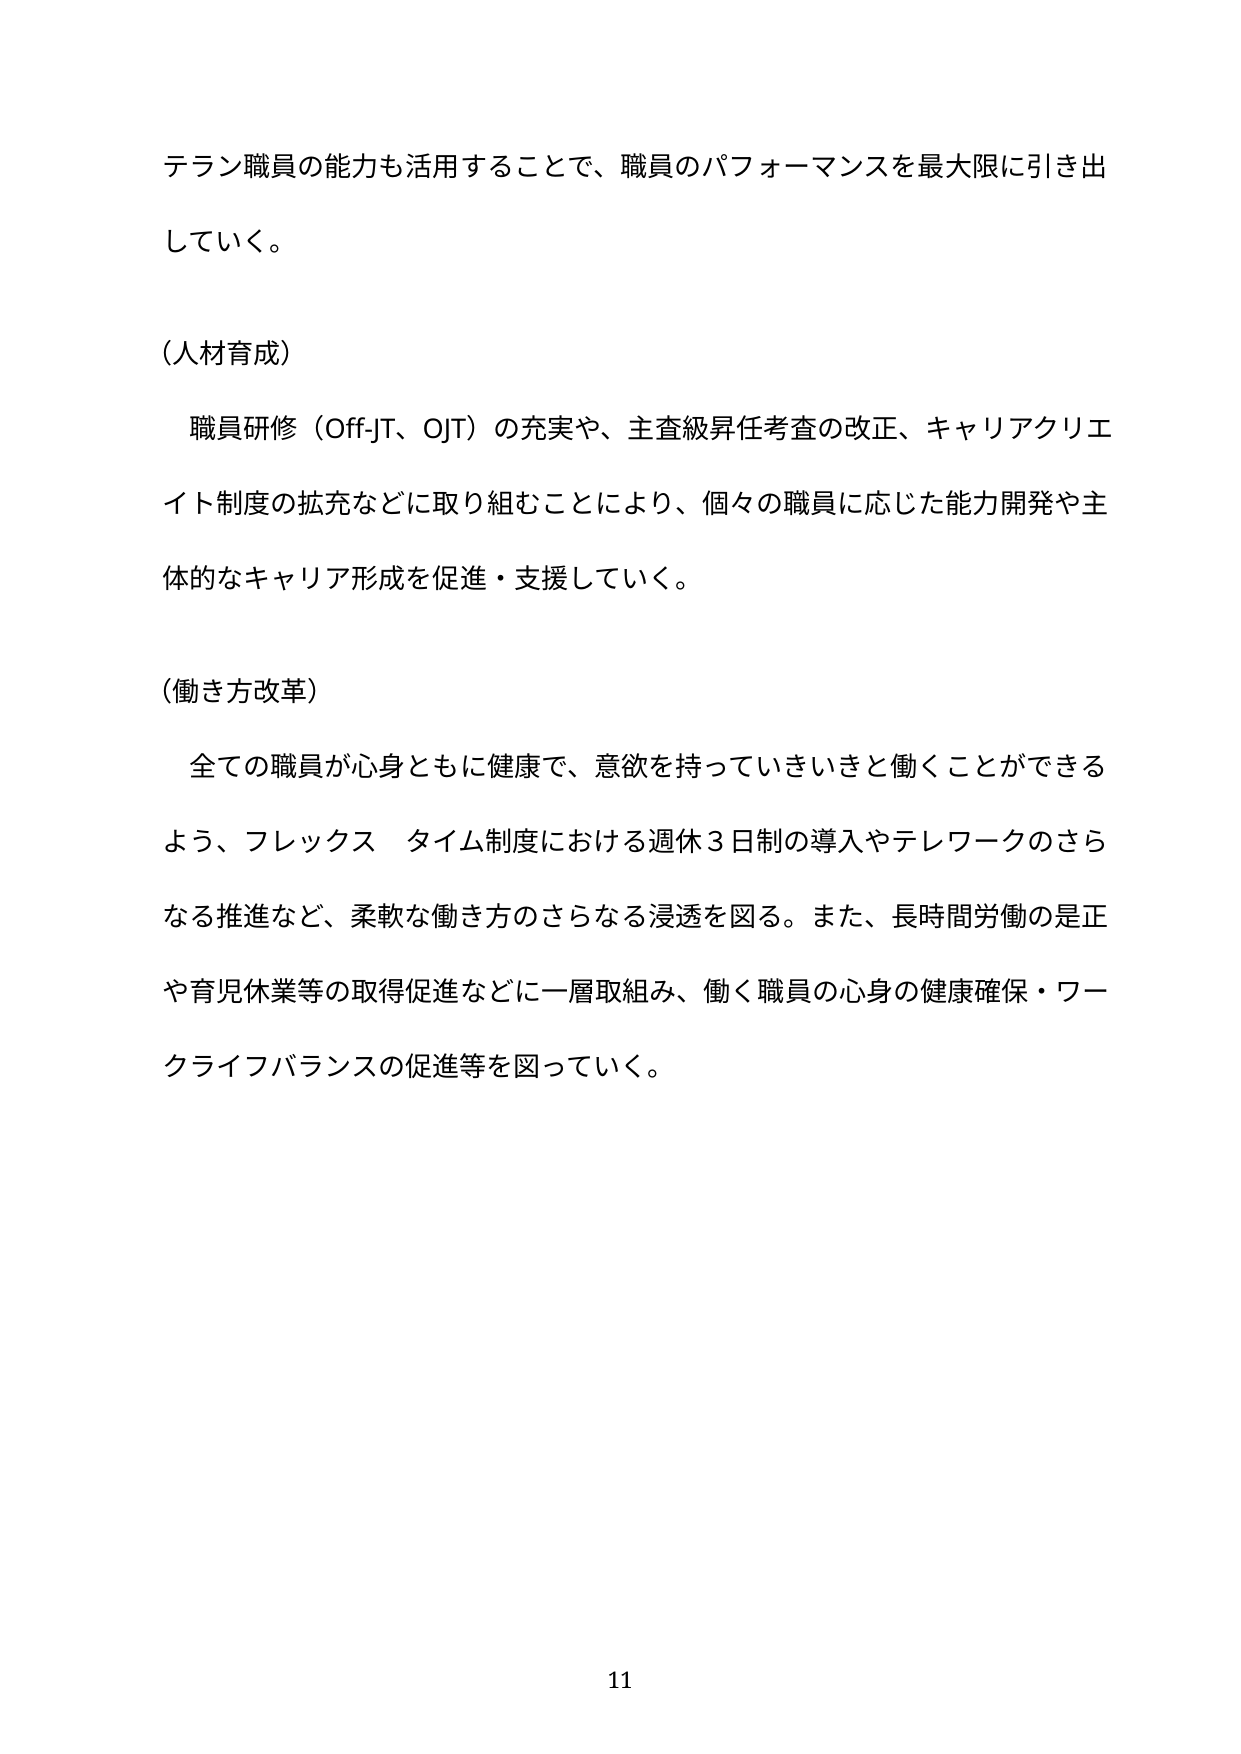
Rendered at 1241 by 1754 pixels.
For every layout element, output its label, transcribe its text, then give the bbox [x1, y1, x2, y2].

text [162, 127, 1122, 277]
text （人材育成） [118, 314, 1122, 389]
text （働き方改革） [118, 652, 1122, 727]
text 全ての職員が心身ともに健康で、意欲を持っていきいきと働くことができるよう、フレックス タイム制度における週休３日制の導入やテレワークのさらなる推進など、柔軟な働き方のさらなる浸透を図る。また、長時間労働の是正や育児休業等の取得促進などに一層取組み、働く職員の心身の健康確保・ワークライフバランスの促進等を図っていく。 [162, 727, 1122, 1102]
text 職員研修（Off-JT、OJT）の充実や、主査級昇任考査の改正、キャリアクリエイト制度の拡充などに取り組むことにより、個々の職員に応じた能力開発や主体的なキャリア形成を促進・支援していく。 [162, 389, 1122, 614]
